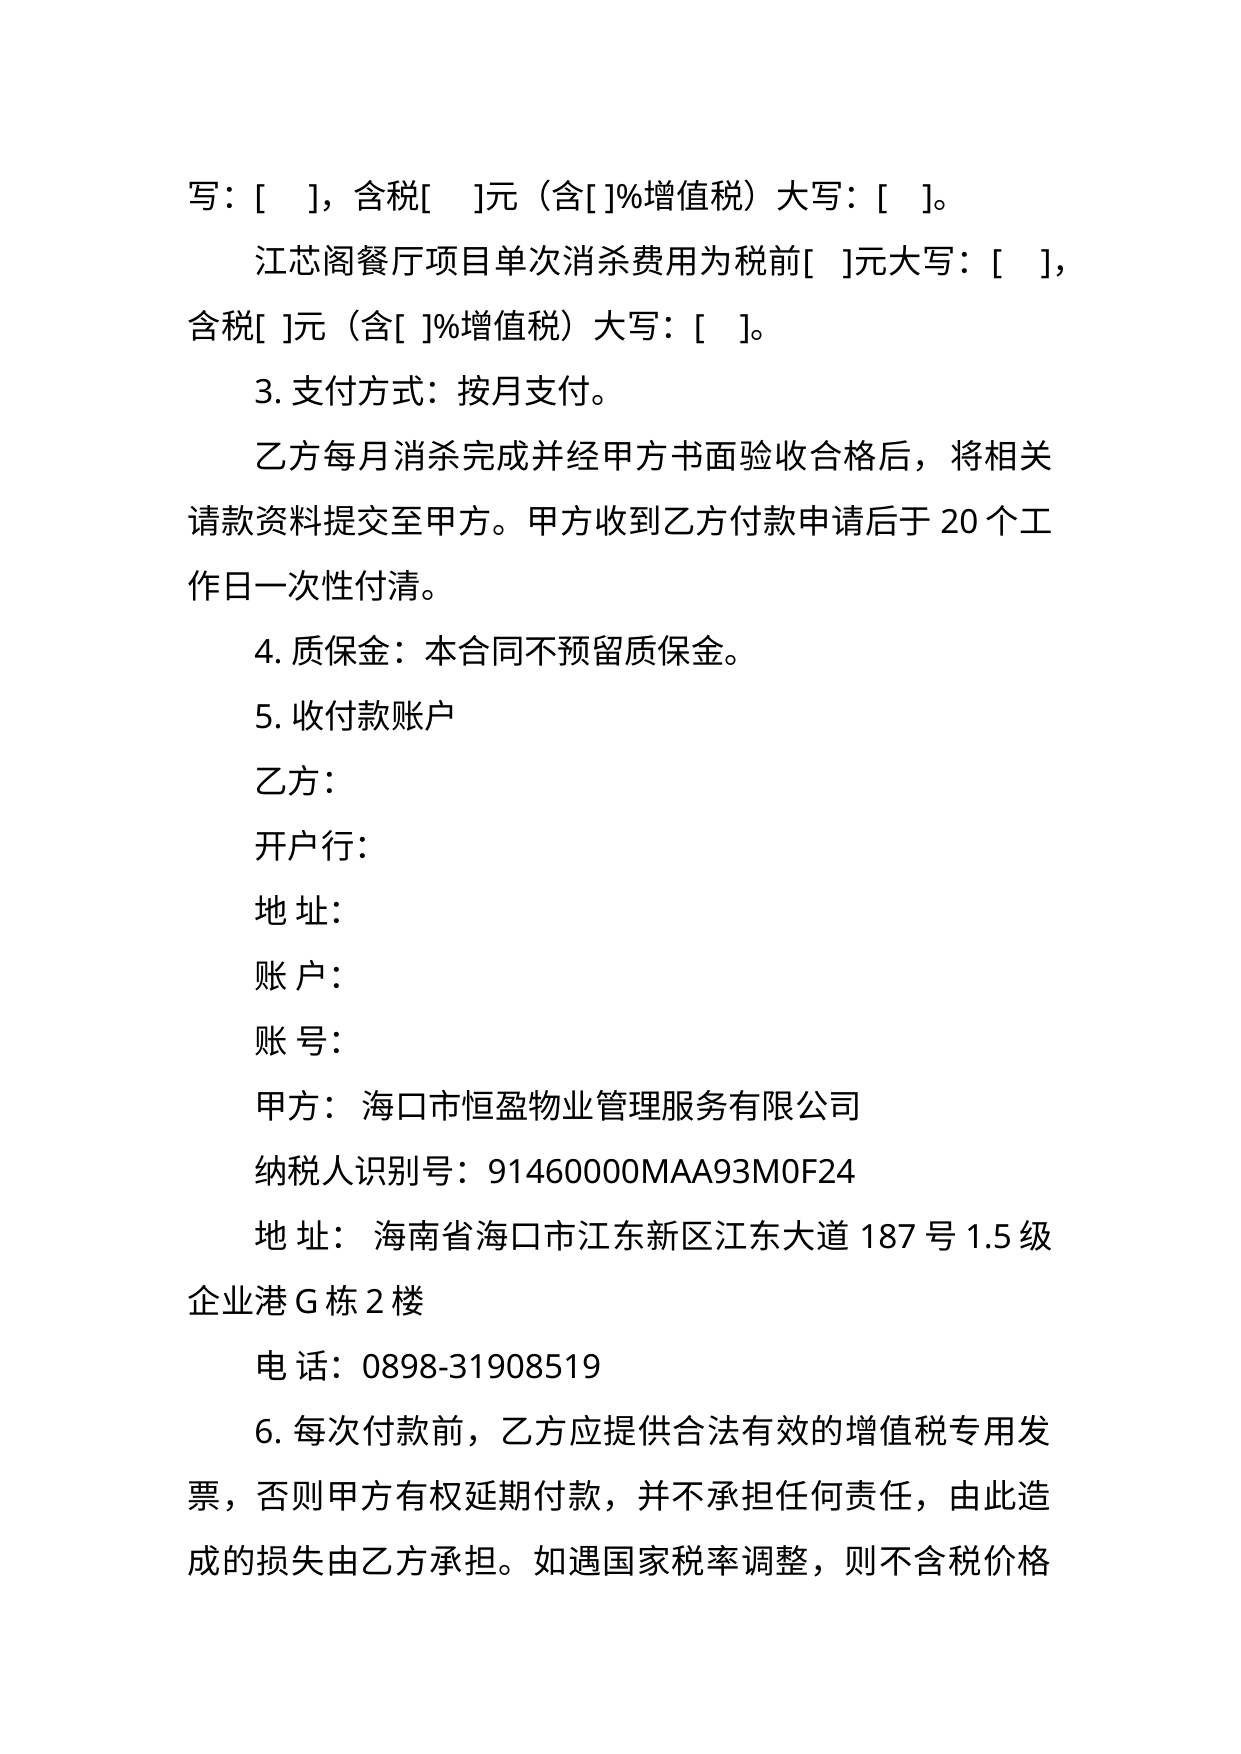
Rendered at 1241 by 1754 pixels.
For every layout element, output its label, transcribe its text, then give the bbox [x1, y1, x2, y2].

list 乙方每月消杀完成并经甲方书面验收合格后，将相关请款资料提交至甲方。甲方收到乙方付款申请后于20个工作日一次性付清。 [187, 422, 1053, 617]
list 5. 收付款账户 [187, 682, 1053, 747]
list 3. 支付方式：按月支付。 [187, 357, 1053, 422]
list 4. 质保金：本合同不预留质保金。 [187, 617, 1053, 682]
list 账 户： [187, 942, 1053, 1007]
list 甲方： 海口市恒盈物业管理服务有限公司 [187, 1072, 1053, 1137]
list 电 话：0898-31908519 [187, 1332, 1053, 1397]
list 纳税人识别号：91460000MAA93M0F24 [187, 1137, 1053, 1202]
list 开户行： [187, 812, 1053, 877]
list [187, 1397, 1053, 1592]
list 江芯阁餐厅项目单次消杀费用为税前[ ]元大写：[ ]，含税[ ]元（含[ ]%增值税）大写：[ ]。 [187, 227, 1053, 357]
list 地 址： 海南省海口市江东新区江东大道187号1.5级企业港G栋2楼 [187, 1202, 1053, 1332]
list 账 号： [187, 1007, 1053, 1072]
list 地 址： [187, 877, 1053, 942]
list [187, 162, 1053, 227]
list 乙方： [187, 747, 1053, 812]
